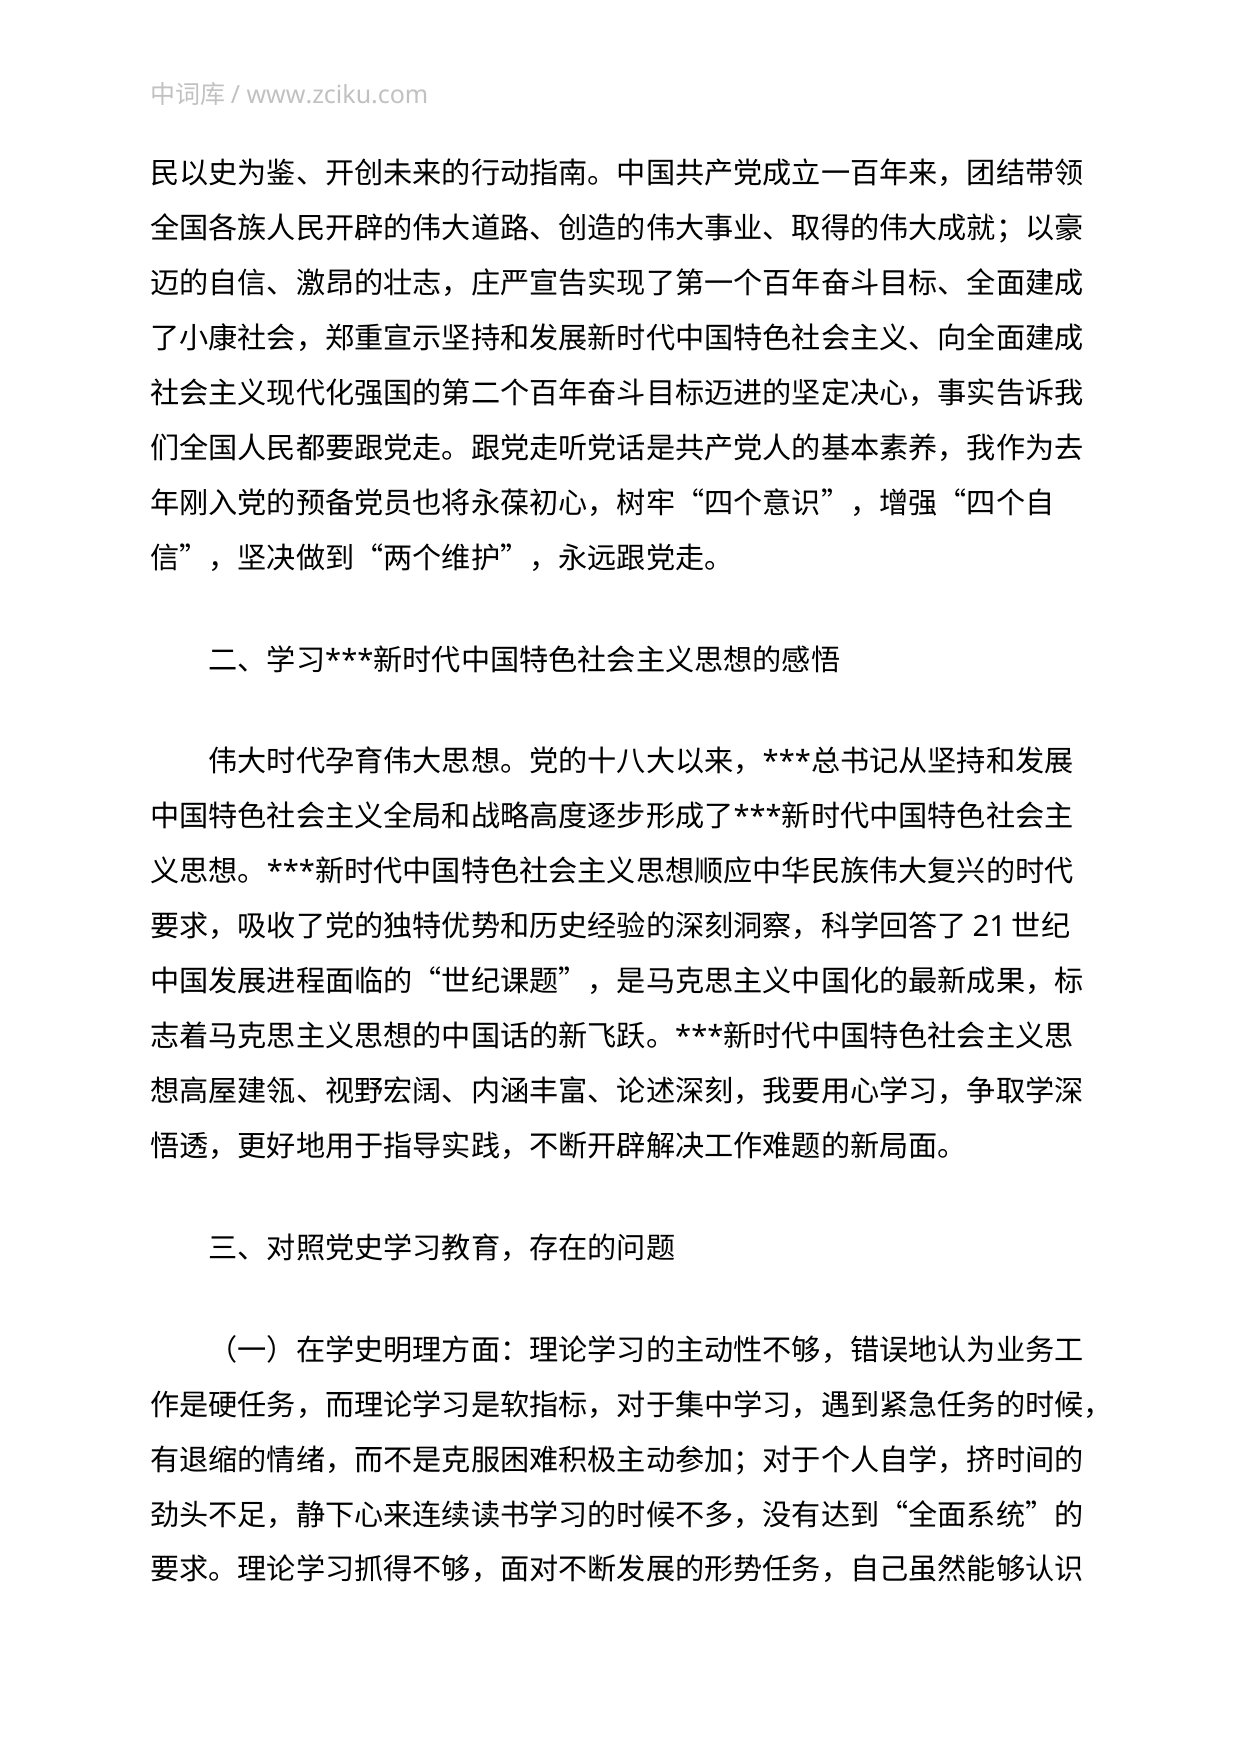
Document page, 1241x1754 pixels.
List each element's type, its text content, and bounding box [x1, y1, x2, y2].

text 伟大时代孕育伟大思想。党的十八大以来，***总书记从坚持和发展中国特色社会主义全局和战略高度逐步形成了***新时代中国特色社会主义思想。***新时代中国特色社会主义思想顺应中华民族伟大复兴的时代要求，吸收了党的独特优势和历史经验的深刻洞察，科学回答了21世纪中国发展进程面临的“世纪课题”，是马克思主义中国化的最新成果，标志着马克思主义思想的中国话的新飞跃。***新时代中国特色社会主义思想高屋建瓴、视野宏阔、内涵丰富、论述深刻，我要用心学习，争取学深悟透，更好地用于指导实践，不断开辟解决工作难题的新局面。 [150, 738, 1090, 1165]
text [150, 150, 1090, 577]
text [150, 1326, 1090, 1588]
text 二、学习***新时代中国特色社会主义思想的感悟 [150, 636, 1090, 678]
text 三、对照党史学习教育，存在的问题 [150, 1224, 1090, 1267]
